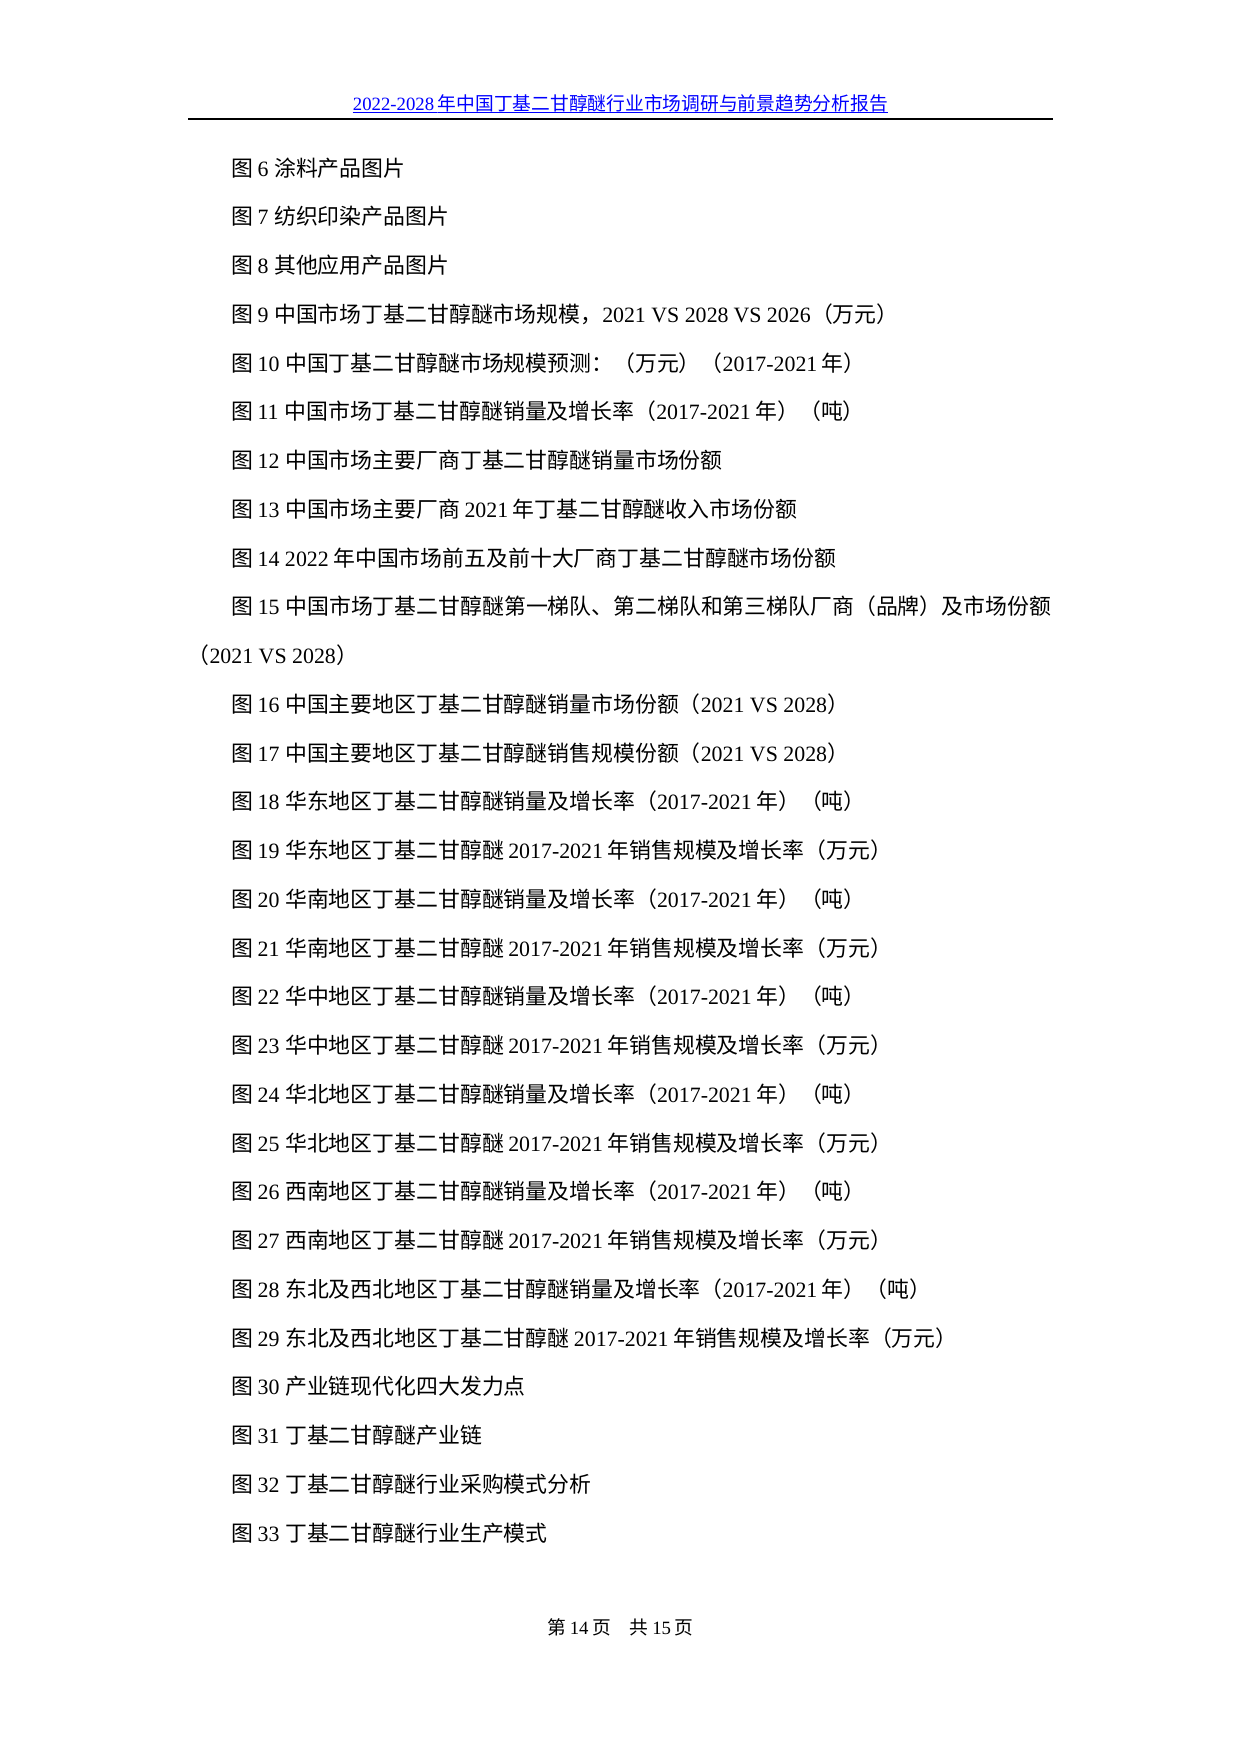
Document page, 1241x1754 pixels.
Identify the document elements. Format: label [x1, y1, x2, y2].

text [187, 150, 1053, 1548]
